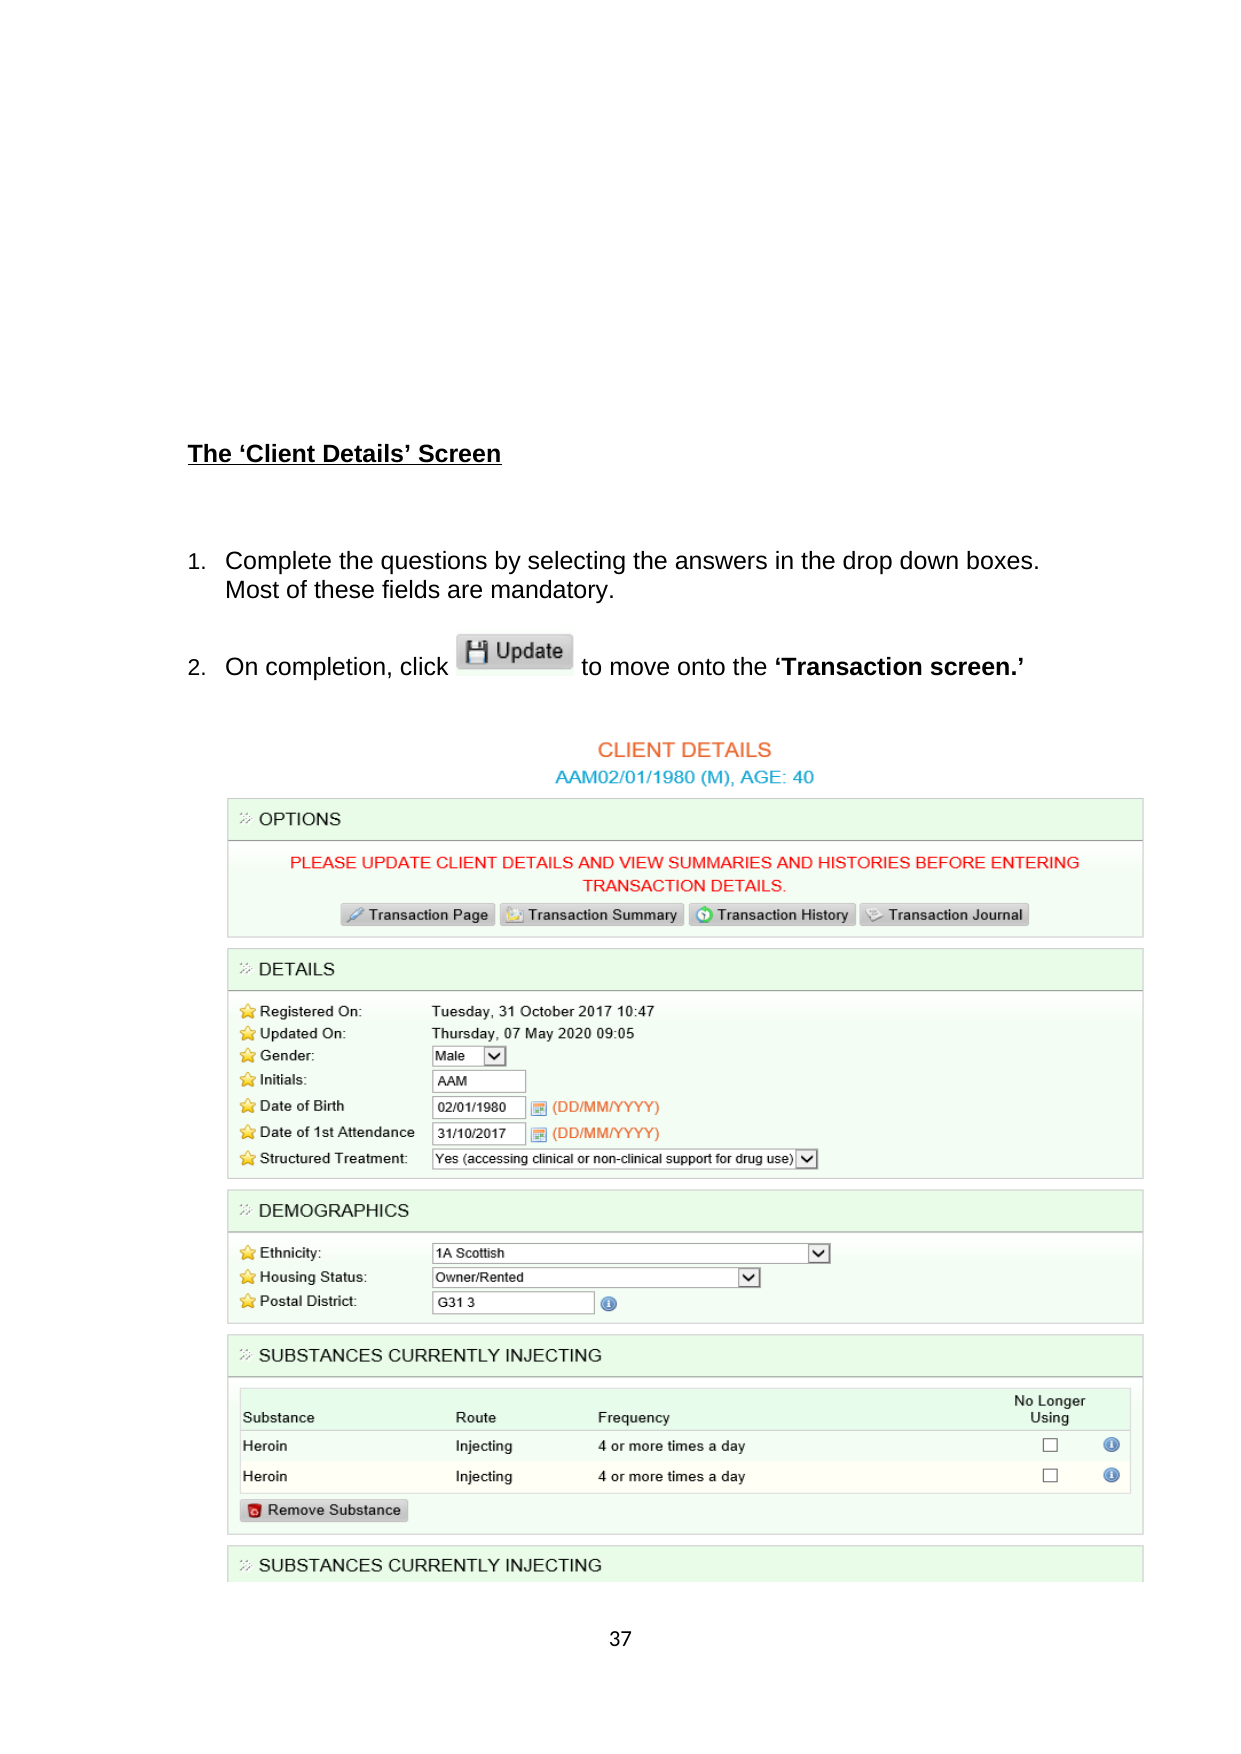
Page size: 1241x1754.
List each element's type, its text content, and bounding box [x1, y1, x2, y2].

text The ‘Client Details’ Screen [187, 439, 1090, 467]
picture [225, 734, 1146, 1582]
list On completion, click to move onto the ‘Transaction screen.’ [187, 629, 1090, 681]
list Complete the questions by selecting the answers in the drop down boxes. Most of these fields are mandatory. [187, 546, 1090, 604]
picture [455, 628, 575, 676]
